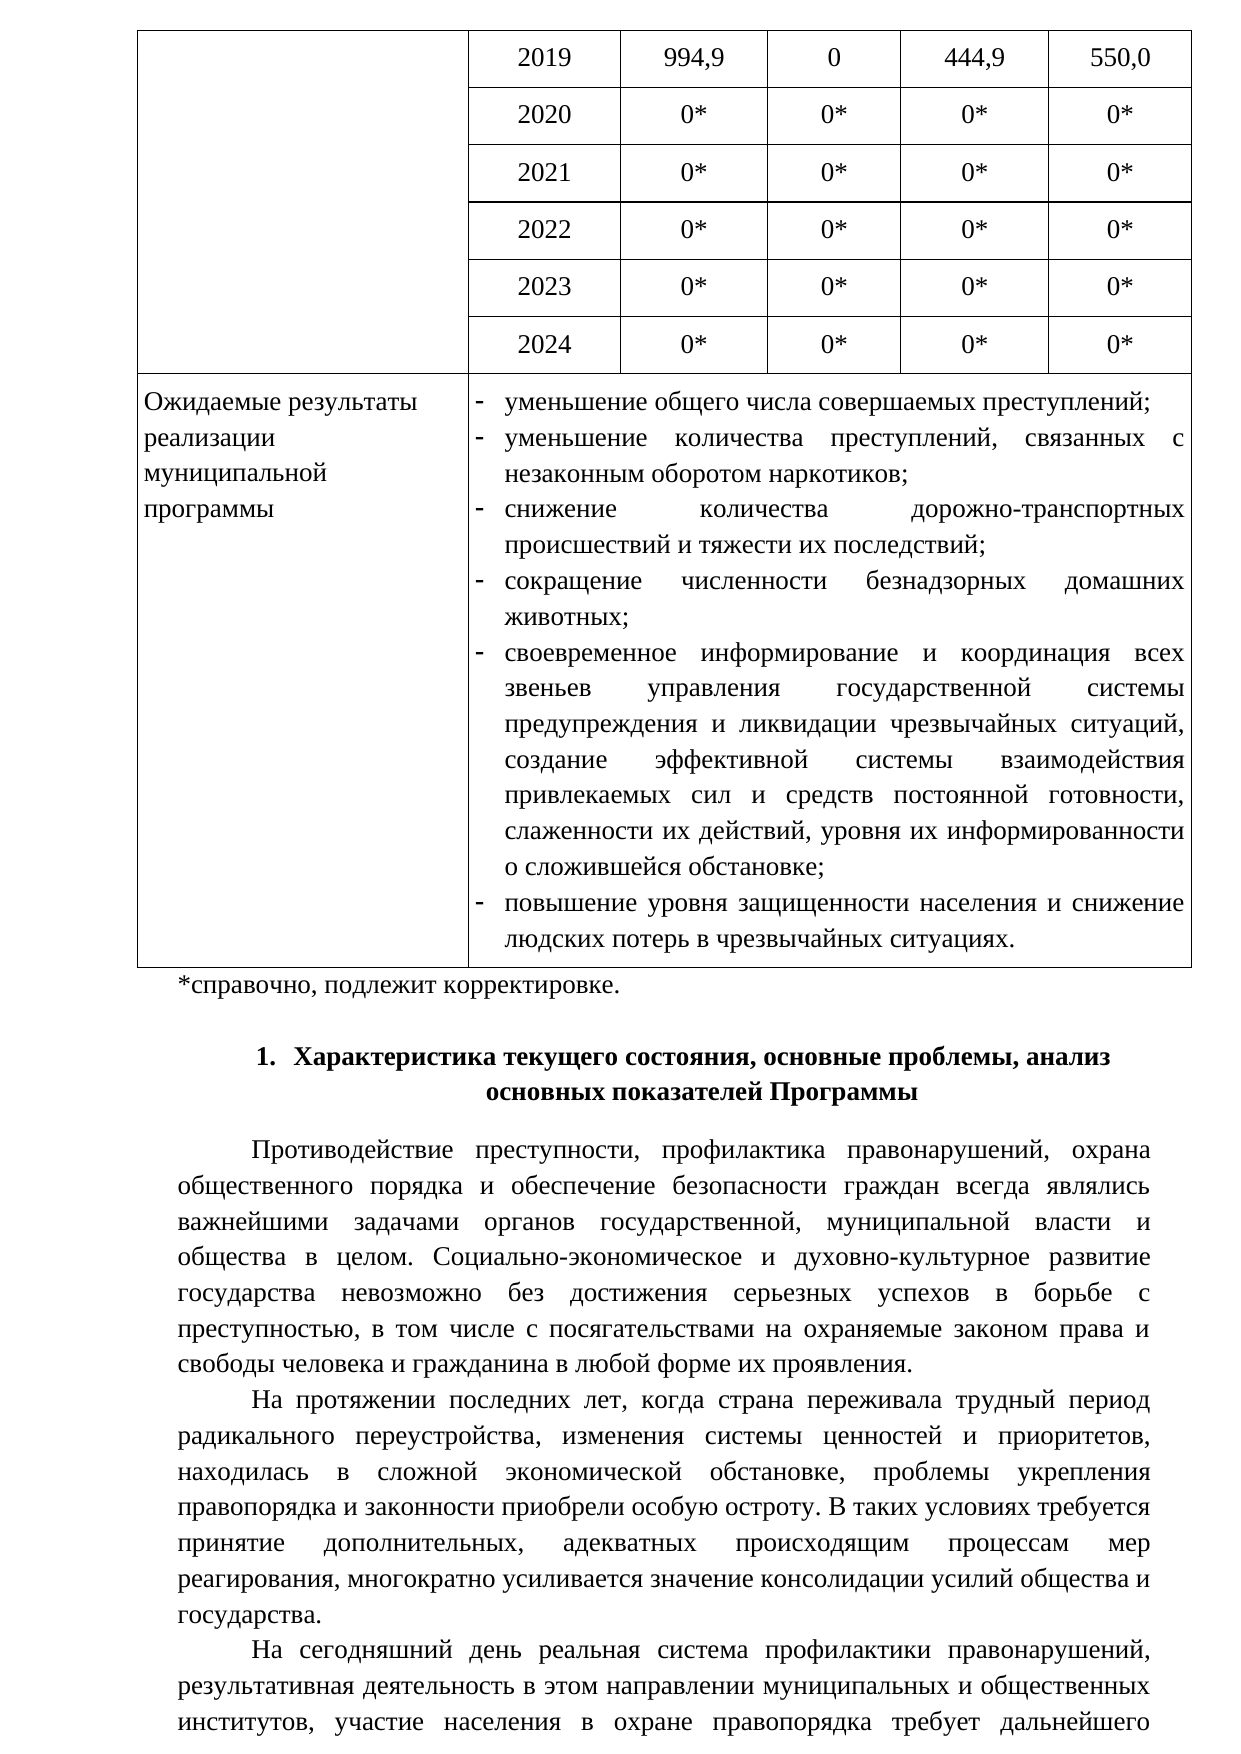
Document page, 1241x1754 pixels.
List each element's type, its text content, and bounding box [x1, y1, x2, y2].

table_cell 444,9 [901, 31, 1048, 87]
table_cell 0* [768, 260, 900, 316]
table_cell 0* [901, 145, 1048, 201]
table_cell 0* [1049, 145, 1191, 201]
text На протяжении последних лет, когда страна переживала трудный период радикального переустройства, изменения системы ценностей и приоритетов, находилась в сложной экономической обстановке, проблемы укрепления правопорядка и законности приобрели особую остроту. В таких условиях требуется принятие дополнительных, адекватных происходящим процессам мер реагирования, многократно усиливается значение консолидации усилий общества и государства. [177, 1383, 1152, 1629]
table_cell 2024 [469, 317, 620, 373]
table_cell 550,0 [1049, 31, 1191, 87]
table_cell 0* [901, 88, 1048, 144]
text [177, 1633, 1152, 1736]
table_cell 2023 [469, 260, 620, 316]
table_cell 0* [1049, 203, 1191, 259]
table_cell 0* [1049, 260, 1191, 316]
table_cell 0* [901, 203, 1048, 259]
table_cell 994,9 [621, 31, 767, 87]
table_cell 0* [768, 145, 900, 201]
table_cell 0* [768, 88, 900, 144]
text Противодействие преступности, профилактика правонарушений, охрана общественного порядка и обеспечение безопасности граждан всегда являлись важнейшими задачами органов государственной, муниципальной власти и общества в целом. Социально-экономическое и духовно-культурное развитие государства невозможно без достижения серьезных успехов в борьбе с преступностью, в том числе с посягательствами на охраняемые законом права и свободы человека и гражданина в любой форме их проявления. [177, 1133, 1152, 1379]
table_cell 2022 [469, 203, 620, 259]
list Характеристика текущего состояния, основные проблемы, анализ основных показателей Программы [215, 1040, 1152, 1107]
table_cell 0* [1049, 317, 1191, 373]
table_cell Ожидаемые результаты реализации муниципальной программы [138, 374, 468, 967]
table_cell 0* [901, 260, 1048, 316]
table_cell 2020 [469, 88, 620, 144]
table_cell 0* [621, 88, 767, 144]
table_cell 2019 [469, 31, 620, 87]
table_cell 0* [1049, 88, 1191, 144]
table_cell 0 [768, 31, 900, 87]
table_cell уменьшение общего числа совершаемых преступлений; уменьшение количества преступлений, связанных с незаконным оборотом наркотиков; снижение количества дорожно-транспортных происшествий и тяжести их последствий; сокращение численности безнадзорных домашних животных; своевременное информирование и координация всех звеньев управления государственной системы предупреждения и ликвидации чрезвычайных ситуаций, создание эффективной системы взаимодействия привлекаемых сил и средств постоянной готовности, слаженности их действий, уровня их информированности о сложившейся обстановке; повышение уровня защищенности населения и снижение людских потерь в чрезвычайных ситуациях. [469, 374, 1191, 967]
table_cell 0* [768, 317, 900, 373]
table_cell 2021 [469, 145, 620, 201]
table_cell 0* [621, 317, 767, 373]
table_cell 0* [768, 203, 900, 259]
text *справочно, подлежит корректировке. [177, 968, 1152, 999]
table_cell 0* [621, 203, 767, 259]
table_cell 0* [621, 145, 767, 201]
table_cell 0* [621, 260, 767, 316]
table_cell 0* [901, 317, 1048, 373]
